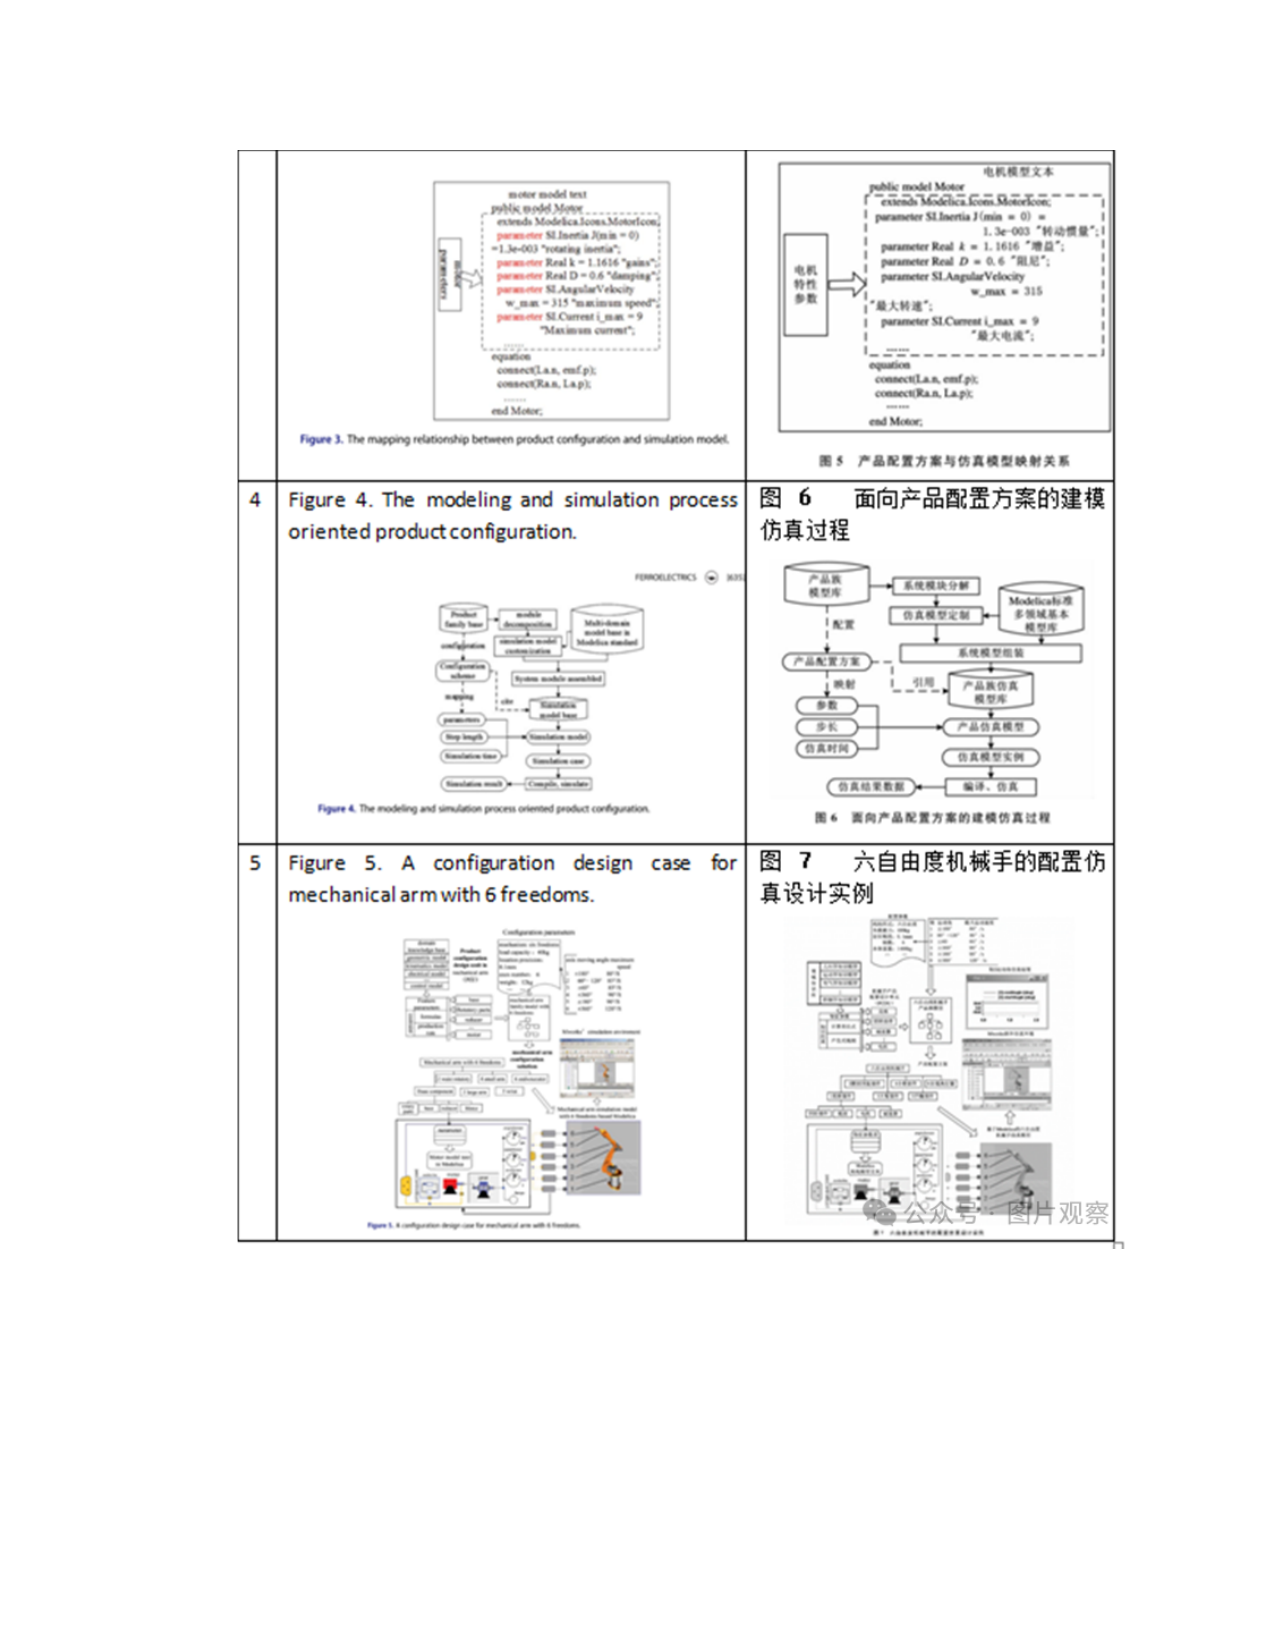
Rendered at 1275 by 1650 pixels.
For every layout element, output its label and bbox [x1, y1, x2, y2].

picture [237, 150, 1138, 1249]
